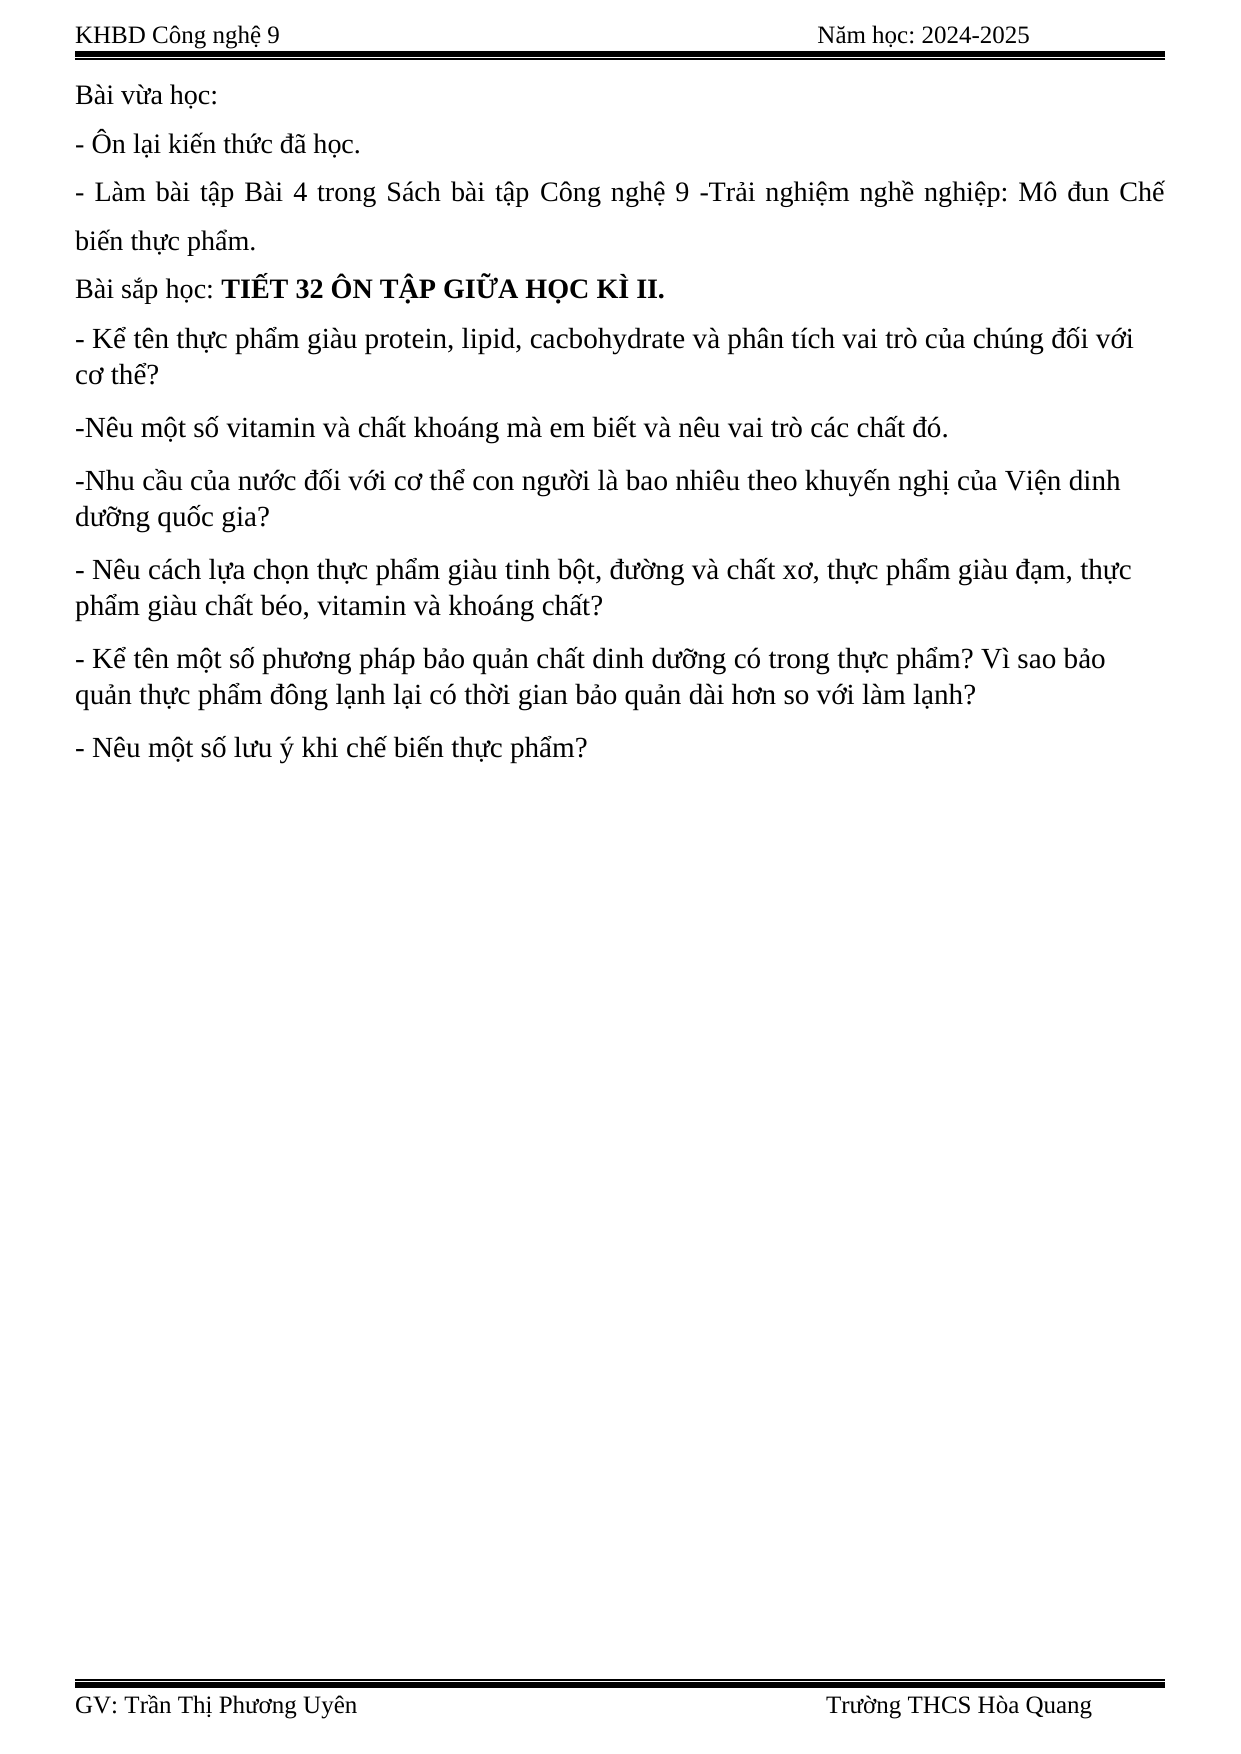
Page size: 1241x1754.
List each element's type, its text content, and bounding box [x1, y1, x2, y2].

text Bài vừa học: [75, 78, 1165, 111]
text - Kể tên thực phẩm giàu protein, lipid, cacbohydrate và phân tích vai trò của chúng đối với cơ thể? [75, 321, 1165, 391]
text -Nhu cầu của nước đối với cơ thể con người là bao nhiêu theo khuyến nghị của Viện dinh dưỡng quốc gia? [75, 463, 1165, 532]
text - Nêu một số lưu ý khi chế biến thực phẩm? [75, 730, 1165, 763]
text - Kể tên một số phương pháp bảo quản chất dinh dưỡng có trong thực phẩm? Vì sao bảo quản thực phẩm đông lạnh lại có thời gian bảo quản dài hơn so với làm lạnh? [75, 641, 1165, 710]
text Bài sắp học: TIẾT 32 ÔN TẬP GIỮA HỌC KÌ II. [75, 272, 1165, 305]
text - Làm bài tập Bài 4 trong Sách bài tập Công nghệ 9 -Trải nghiệm nghề nghiệp: Mô đun Chế biến thực phẩm. [75, 175, 1165, 256]
text - Ôn lại kiến thức đã học. [75, 127, 1165, 159]
text -Nêu một số vitamin và chất khoáng mà em biết và nêu vai trò các chất đó. [75, 410, 1165, 443]
text - Nêu cách lựa chọn thực phẩm giàu tinh bột, đường và chất xơ, thực phẩm giàu đạm, thực phẩm giàu chất béo, vitamin và khoáng chất? [75, 552, 1165, 621]
